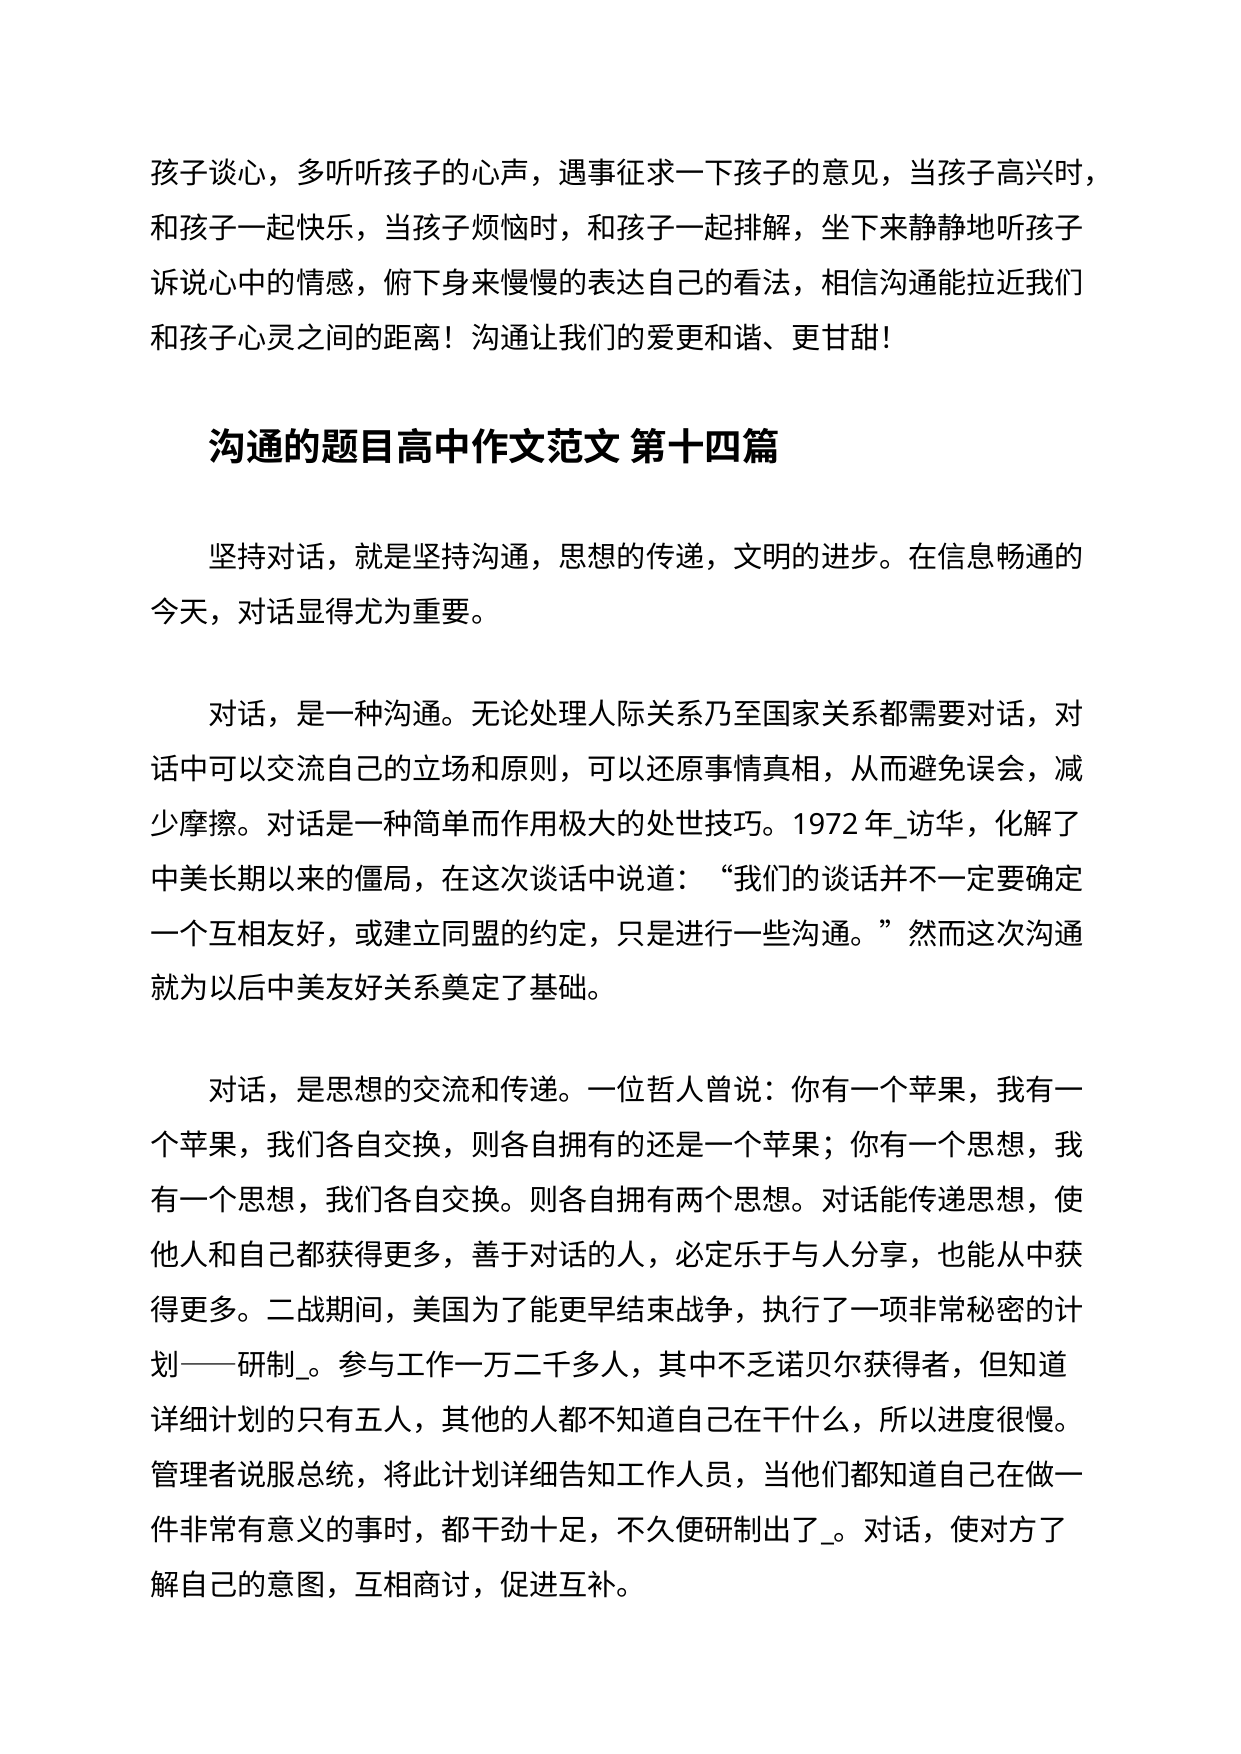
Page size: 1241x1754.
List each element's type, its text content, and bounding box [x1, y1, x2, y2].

text 坚持对话，就是坚持沟通，思想的传递，文明的进步。在信息畅通的今天，对话显得尤为重要。 [150, 534, 1090, 631]
text 沟通的题目高中作文范文 第十四篇 [150, 416, 1090, 471]
text 对话，是思想的交流和传递。一位哲人曾说：你有一个苹果，我有一个苹果，我们各自交换，则各自拥有的还是一个苹果；你有一个思想，我有一个思想，我们各自交换。则各自拥有两个思想。对话能传递思想，使他人和自己都获得更多，善于对话的人，必定乐于与人分享，也能从中获得更多。二战期间，美国为了能更早结束战争，执行了一项非常秘密的计划——研制_。参与工作一万二千多人，其中不乏诺贝尔获得者，但知道详细计划的只有五人，其他的人都不知道自己在干什么，所以进度很慢。管理者说服总统，将此计划详细告知工作人员，当他们都知道自己在做一件非常有意义的事时，都干劲十足，不久便研制出了_。对话，使对方了解自己的意图，互相商讨，促进互补。 [150, 1067, 1090, 1603]
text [150, 150, 1090, 357]
text 对话，是一种沟通。无论处理人际关系乃至国家关系都需要对话，对话中可以交流自己的立场和原则，可以还原事情真相，从而避免误会，减少摩擦。对话是一种简单而作用极大的处世技巧。1972年_访华，化解了中美长期以来的僵局，在这次谈话中说道：“我们的谈话并不一定要确定一个互相友好，或建立同盟的约定，只是进行一些沟通。”然而这次沟通就为以后中美友好关系奠定了基础。 [150, 691, 1090, 1007]
